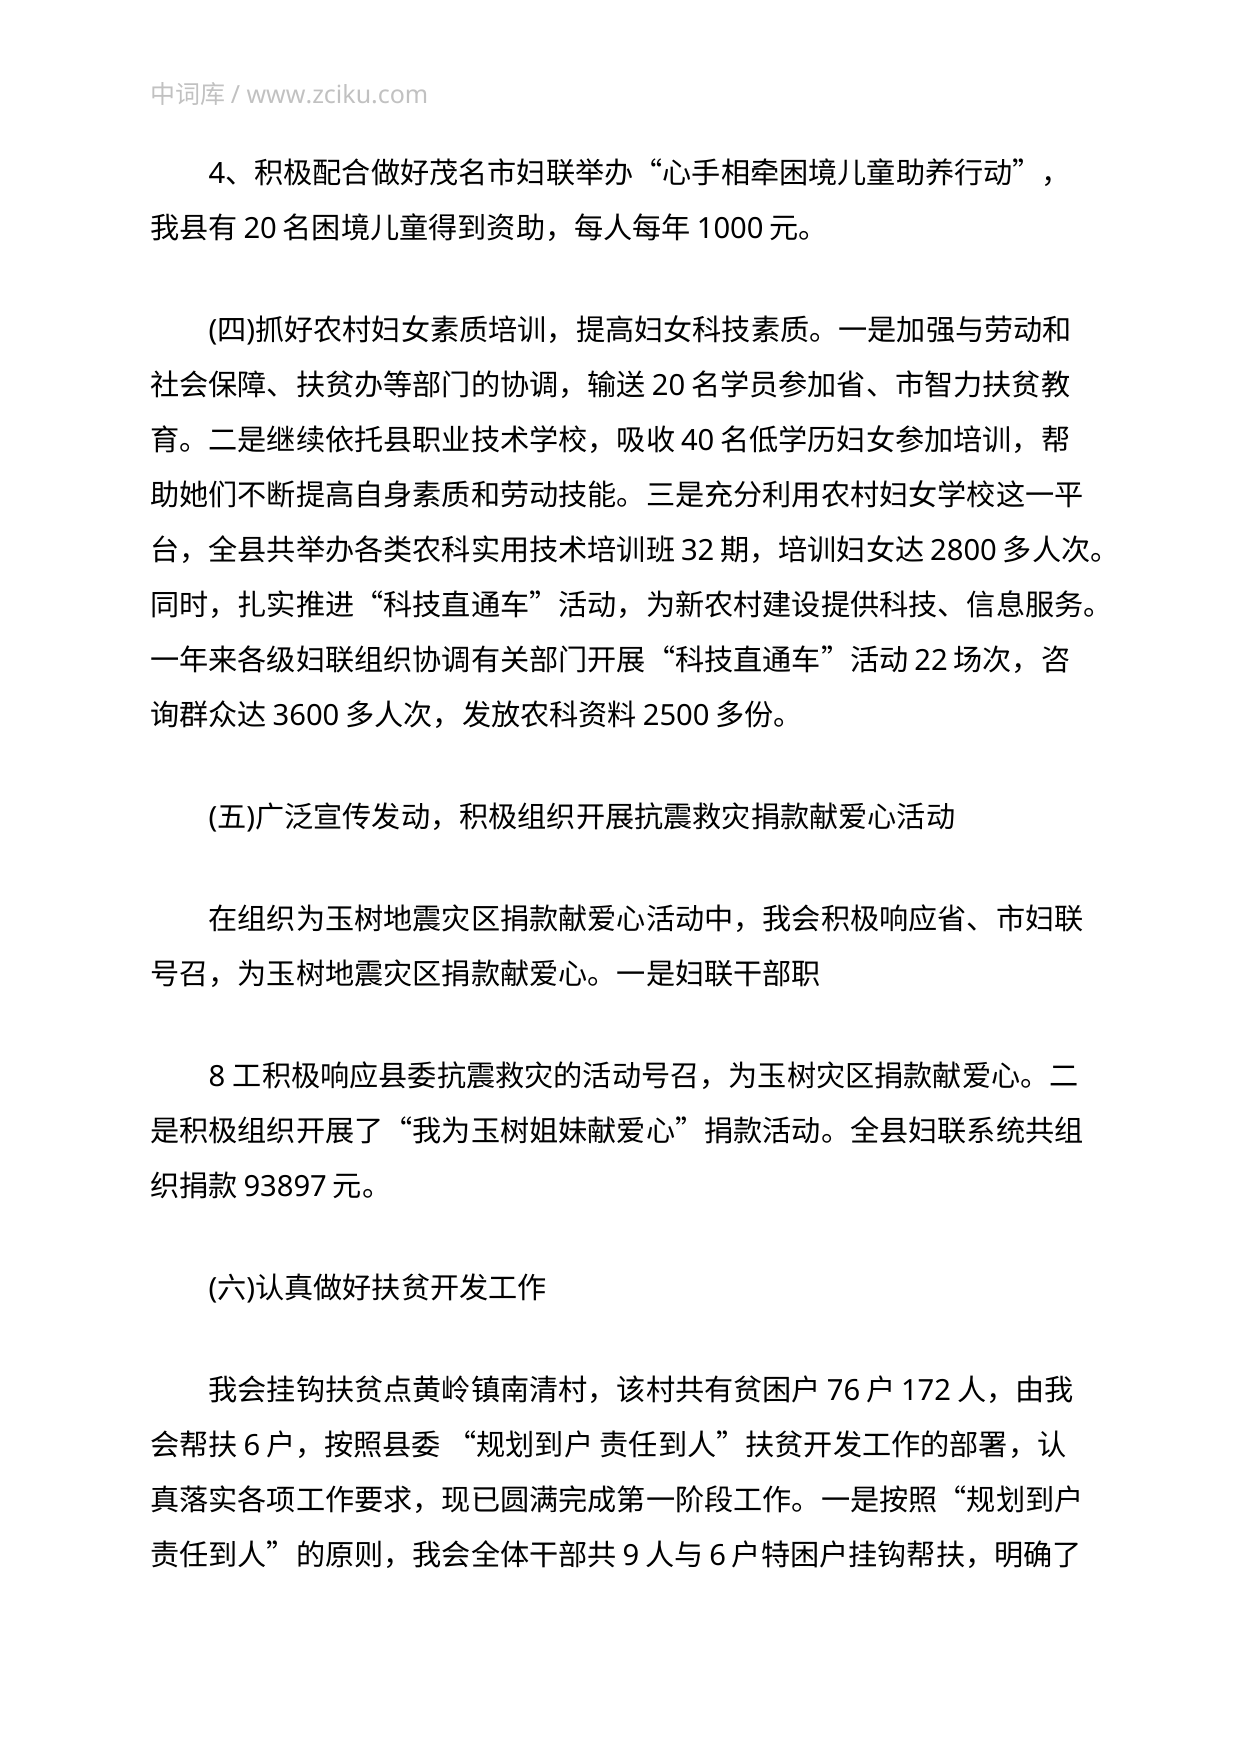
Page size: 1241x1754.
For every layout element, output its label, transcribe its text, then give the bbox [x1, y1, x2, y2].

text 在组织为玉树地震灾区捐款献爱心活动中，我会积极响应省、市妇联号召，为玉树地震灾区捐款献爱心。一是妇联干部职 [150, 896, 1090, 993]
text 8 工积极响应县委抗震救灾的活动号召，为玉树灾区捐款献爱心。二是积极组织开展了“我为玉树姐妹献爱心”捐款活动。全县妇联系统共组织捐款93897元。 [150, 1052, 1090, 1205]
text (四)抓好农村妇女素质培训，提高妇女科技素质。一是加强与劳动和社会保障、扶贫办等部门的协调，输送20名学员参加省、市智力扶贫教育。二是继续依托县职业技术学校，吸收40名低学历妇女参加培训，帮助她们不断提高自身素质和劳动技能。三是充分利用农村妇女学校这一平台，全县共举办各类农科实用技术培训班32期，培训妇女达2800多人次。同时，扎实推进“科技直通车”活动，为新农村建设提供科技、信息服务。一年来各级妇联组织协调有关部门开展“科技直通车”活动22场次，咨询群众达3600多人次，发放农科资料2500多份。 [150, 307, 1090, 734]
text 4、积极配合做好茂名市妇联举办“心手相牵困境儿童助养行动”，我县有20名困境儿童得到资助，每人每年1000元。 [150, 150, 1090, 247]
text (五)广泛宣传发动，积极组织开展抗震救灾捐款献爱心活动 [150, 794, 1090, 836]
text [150, 1366, 1090, 1573]
text (六)认真做好扶贫开发工作 [150, 1264, 1090, 1307]
